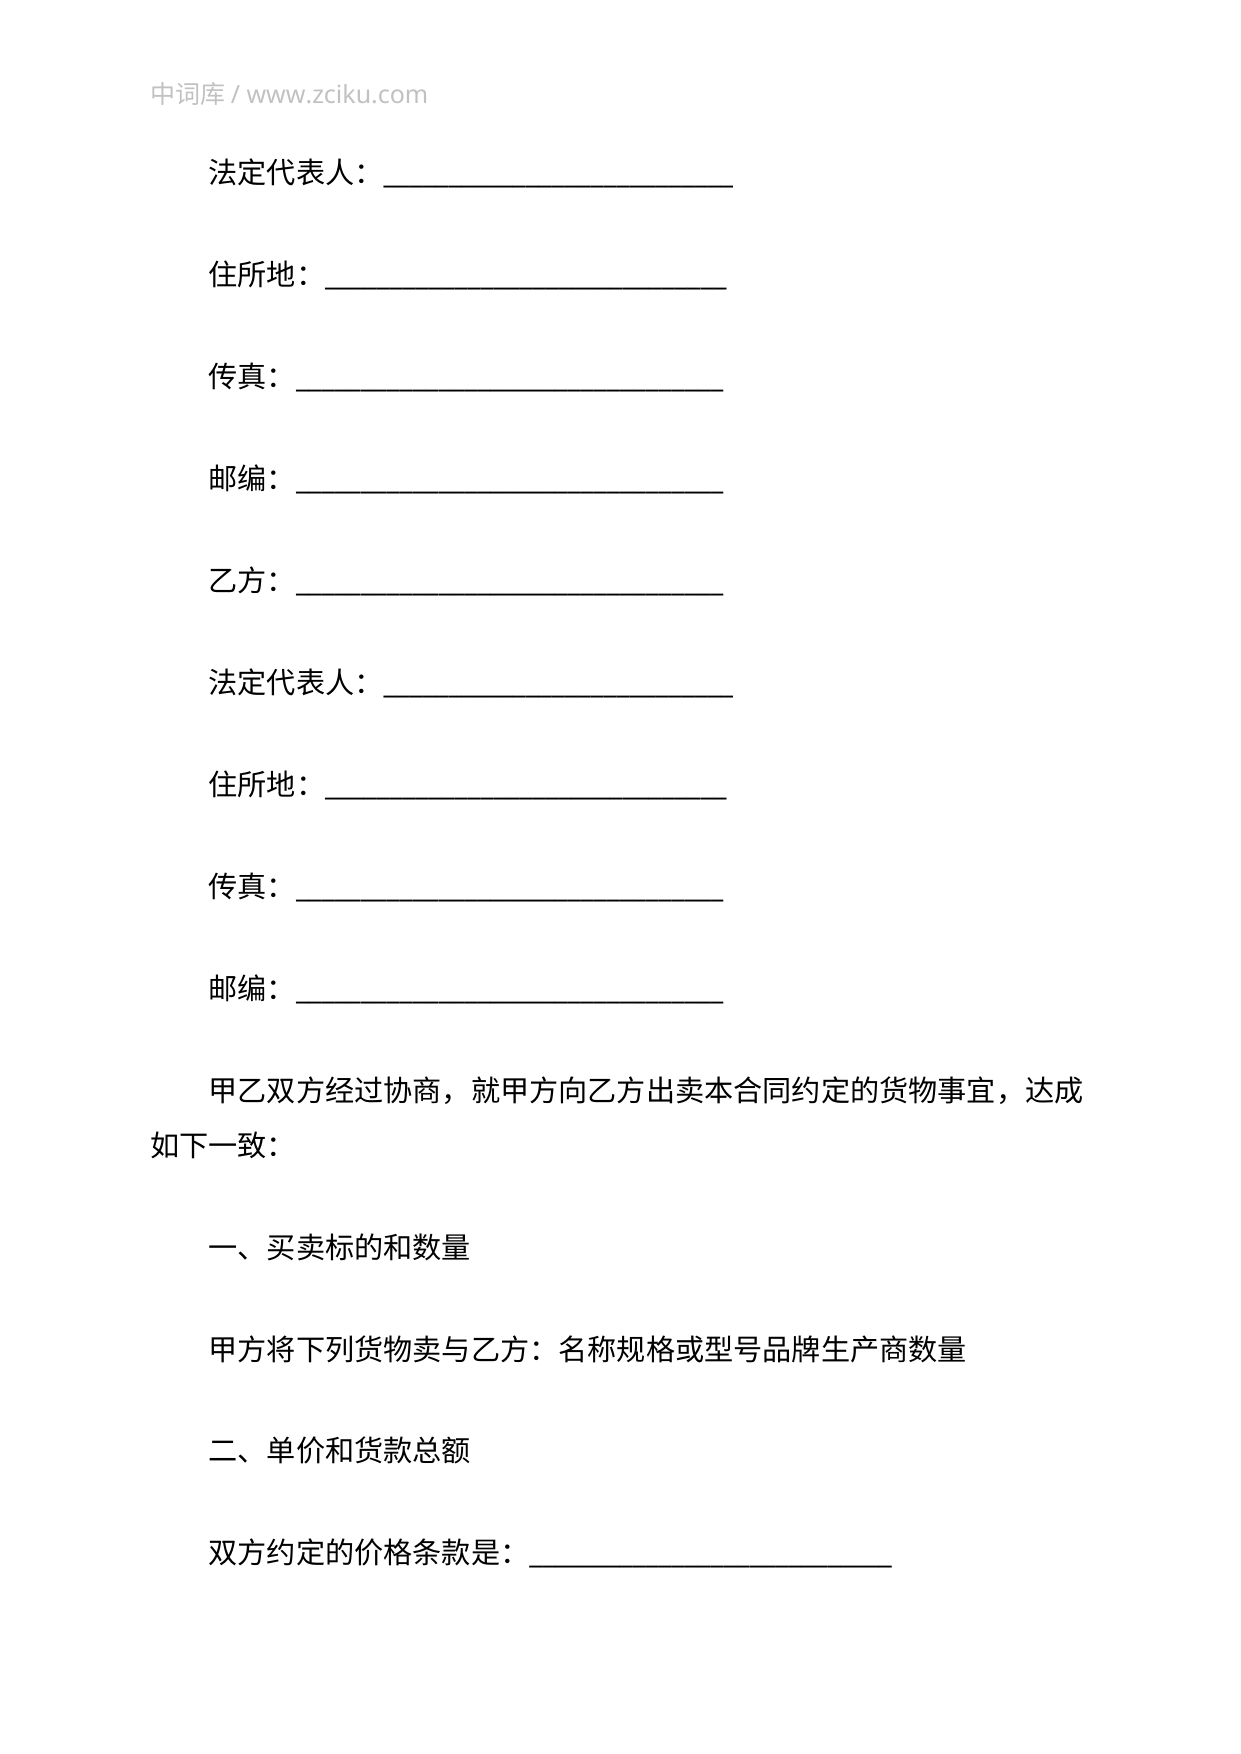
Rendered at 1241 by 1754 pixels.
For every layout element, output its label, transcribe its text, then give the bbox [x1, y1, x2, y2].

text 住所地：_______________________________ [150, 252, 1090, 294]
text 邮编：_________________________________ [150, 456, 1090, 498]
text 法定代表人：___________________________ [150, 150, 1090, 192]
text 法定代表人：___________________________ [150, 660, 1090, 702]
text 传真：_________________________________ [150, 354, 1090, 396]
text 双方约定的价格条款是：____________________________ [150, 1530, 1090, 1572]
text 邮编：_________________________________ [150, 966, 1090, 1008]
text 甲乙双方经过协商，就甲方向乙方出卖本合同约定的货物事宜，达成如下一致： [150, 1068, 1090, 1165]
text 甲方将下列货物卖与乙方：名称规格或型号品牌生产商数量 [150, 1326, 1090, 1368]
text 乙方：_________________________________ [150, 558, 1090, 600]
text 住所地：_______________________________ [150, 762, 1090, 804]
text 传真：_________________________________ [150, 864, 1090, 906]
text 二、单价和货款总额 [150, 1428, 1090, 1470]
text 一、买卖标的和数量 [150, 1224, 1090, 1267]
